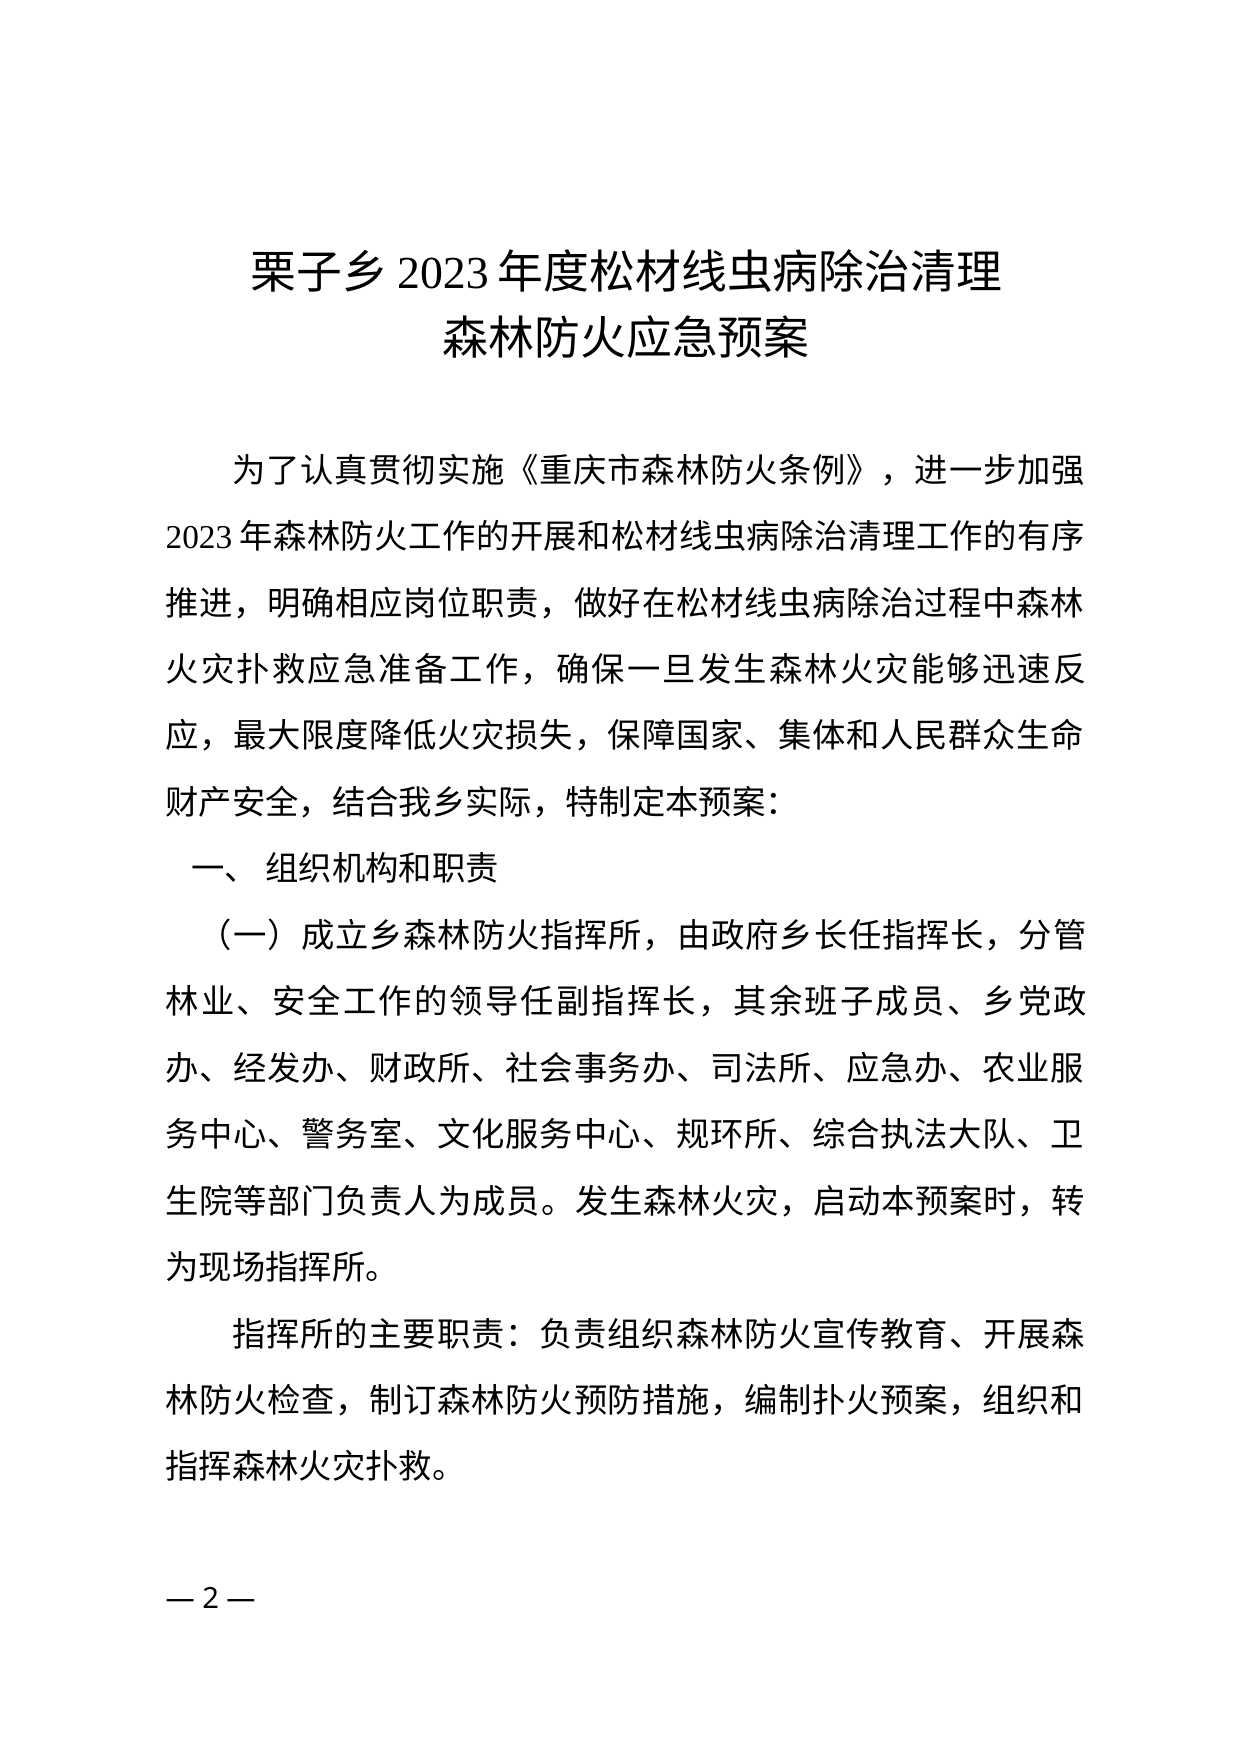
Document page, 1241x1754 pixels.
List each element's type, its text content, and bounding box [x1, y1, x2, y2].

text 一、 组织机构和职责 [165, 833, 1087, 899]
text 为了认真贯彻实施《重庆市森林防火条例》，进一步加强2023年森林防火工作的开展和松材线虫病除治清理工作的有序推进，明确相应岗位职责，做好在松材线虫病除治过程中森林火灾扑救应急准备工作，确保一旦发生森林火灾能够迅速反应，最大限度降低火灾损失，保障国家、集体和人民群众生命财产安全，结合我乡实际，特制定本预案： [165, 434, 1087, 833]
text （一）成立乡森林防火指挥所，由政府乡长任指挥长，分管林业、安全工作的领导任副指挥长，其余班子成员、乡党政办、经发办、财政所、社会事务办、司法所、应急办、农业服务中心、警务室、文化服务中心、规环所、综合执法大队、卫生院等部门负责人为成员。发生森林火灾，启动本预案时，转为现场指挥所。 [165, 899, 1087, 1298]
text 栗子乡2023年度松材线虫病除治清理 [165, 235, 1087, 301]
text 森林防火应急预案 [165, 301, 1087, 368]
text 指挥所的主要职责：负责组织森林防火宣传教育、开展森林防火检查，制订森林防火预防措施，编制扑火预案，组织和指挥森林火灾扑救。 [165, 1298, 1087, 1498]
